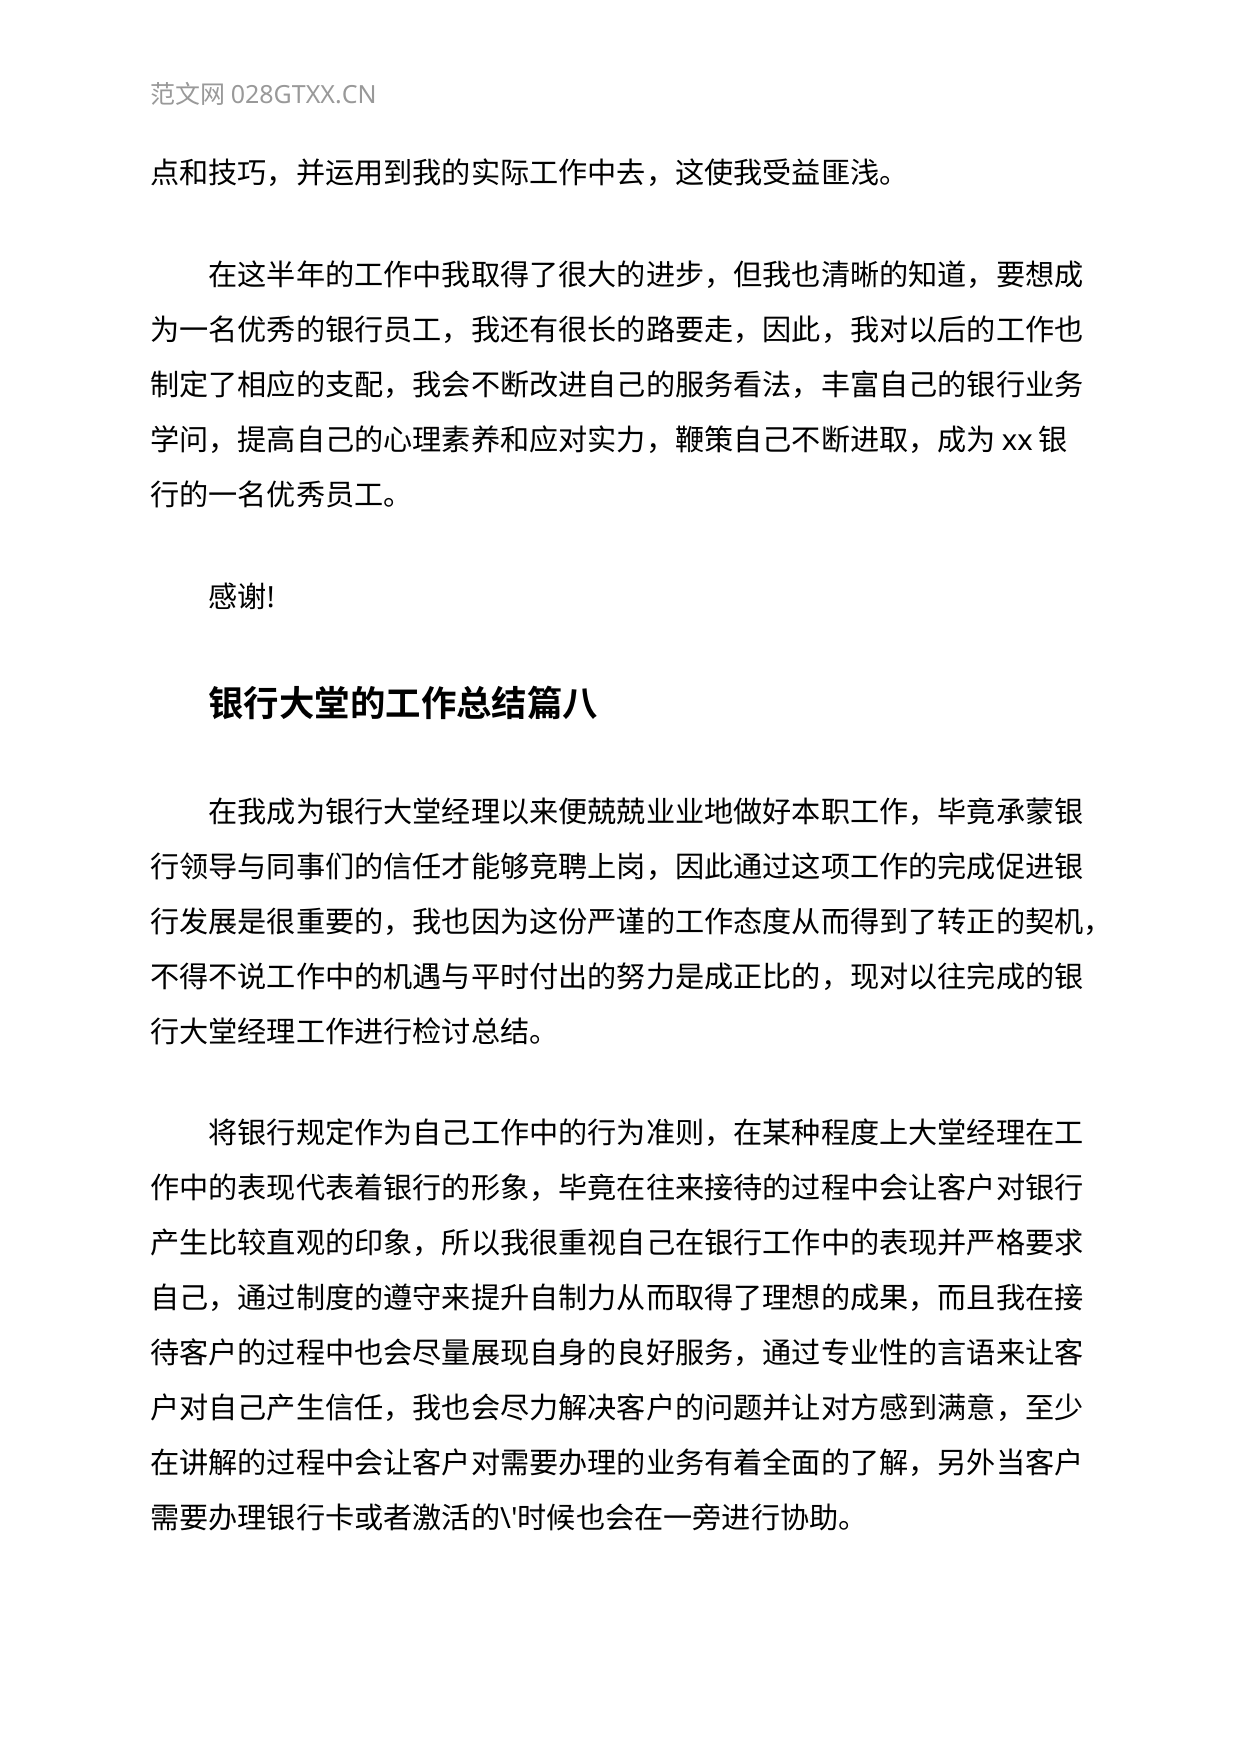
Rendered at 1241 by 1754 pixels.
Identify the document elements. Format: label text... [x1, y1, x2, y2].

text 银行大堂的工作总结篇八 [150, 675, 1090, 726]
text 感谢! [150, 573, 1090, 616]
text 将银行规定作为自己工作中的行为准则，在某种程度上大堂经理在工作中的表现代表着银行的形象，毕竟在往来接待的过程中会让客户对银行产生比较直观的印象，所以我很重视自己在银行工作中的表现并严格要求自己，通过制度的遵守来提升自制力从而取得了理想的成果，而且我在接待客户的过程中也会尽量展现自身的良好服务，通过专业性的言语来让客户对自己产生信任，我也会尽力解决客户的问题并让对方感到满意，至少在讲解的过程中会让客户对需要办理的业务有着全面的了解，另外当客户需要办理银行卡或者激活的\'时候也会在一旁进行协助。 [150, 1110, 1090, 1537]
text 在这半年的工作中我取得了很大的进步，但我也清晰的知道，要想成为一名优秀的银行员工，我还有很长的路要走，因此，我对以后的工作也制定了相应的支配，我会不断改进自己的服务看法，丰富自己的银行业务学问，提高自己的心理素养和应对实力，鞭策自己不断进取，成为xx银行的一名优秀员工。 [150, 252, 1090, 514]
text 在我成为银行大堂经理以来便兢兢业业地做好本职工作，毕竟承蒙银行领导与同事们的信任才能够竞聘上岗，因此通过这项工作的完成促进银行发展是很重要的，我也因为这份严谨的工作态度从而得到了转正的契机，不得不说工作中的机遇与平时付出的努力是成正比的，现对以往完成的银行大堂经理工作进行检讨总结。 [150, 789, 1090, 1051]
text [150, 150, 1090, 192]
